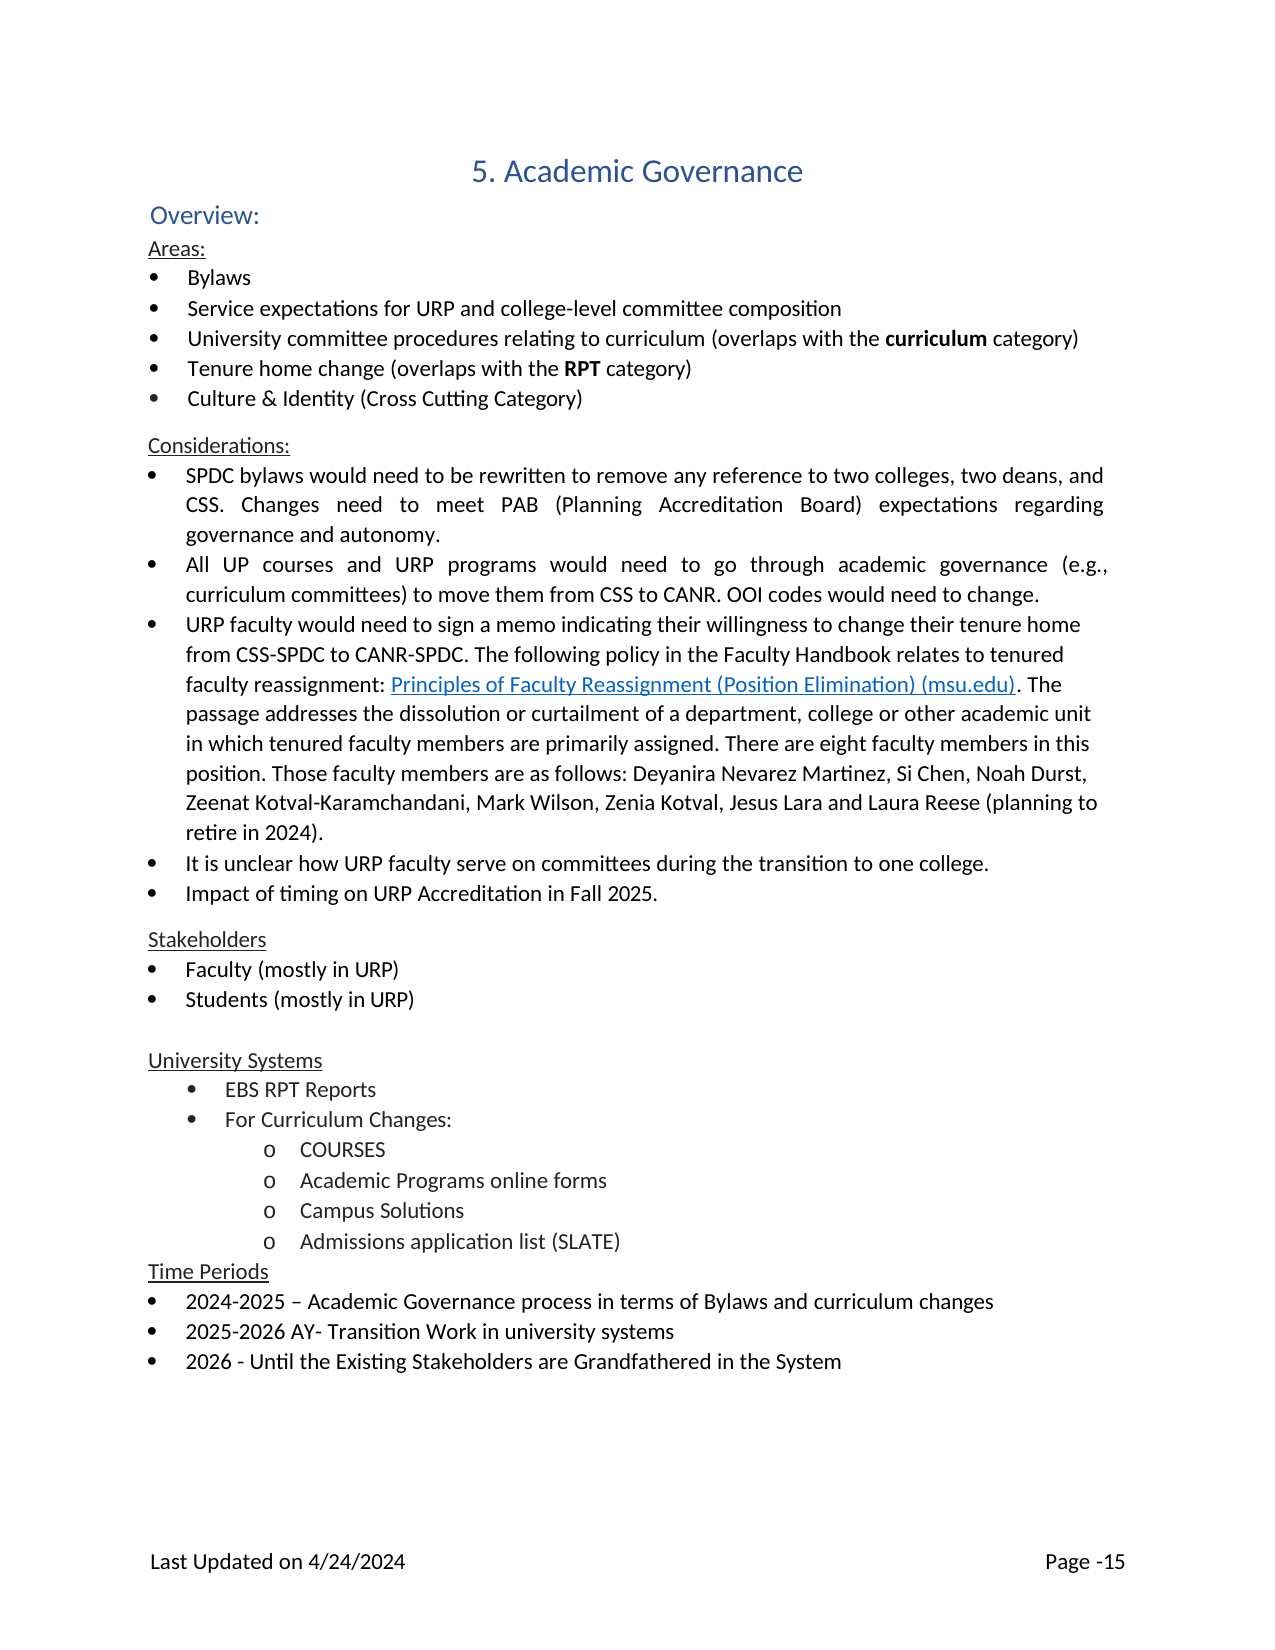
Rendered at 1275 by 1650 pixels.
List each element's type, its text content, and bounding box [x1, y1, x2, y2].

list Service expectations for URP and college-level committee composition [150, 294, 1260, 322]
list University committee procedures relating to curriculum (overlaps with the curriculum category) [150, 324, 1260, 352]
list SPDC bylaws would need to be rewritten to remove any reference to two colleges, two deans, and CSS. Changes need to meet PAB (Planning Accreditation Board) expectations regarding governance and autonomy. [148, 461, 1104, 548]
list Faculty (mostly in URP) [148, 956, 1260, 984]
list EBS RPT Reports [188, 1075, 1260, 1103]
list It is unclear how URP faculty serve on committees during the transition to one college. [148, 848, 1260, 877]
subtitle Academic Governance [25, 150, 1250, 191]
text Considerations: [148, 431, 1260, 459]
list Students (mostly in URP) [148, 985, 1260, 1013]
list For Curriculum Changes: [188, 1105, 1260, 1133]
text Stakeholders [148, 926, 1260, 953]
list Bylaws [150, 263, 1260, 292]
list Admissions application list (SLATE) Time Periods [148, 1227, 621, 1285]
text Areas: [148, 234, 1260, 262]
text University Systems [148, 1046, 1260, 1074]
list 2026 - Until the Existing Stakeholders are Grandfathered in the System [148, 1347, 1260, 1375]
list COURSES [263, 1136, 1260, 1165]
subtitle Overview: [150, 198, 1260, 231]
list 2024-2025 – Academic Governance process in terms of Bylaws and curriculum changes [148, 1287, 1260, 1315]
list Impact of timing on URP Accreditation in Fall 2025. [148, 879, 1260, 907]
list Culture & Identity (Cross Cutting Category) [150, 384, 1260, 412]
list Academic Programs online forms [263, 1166, 1260, 1196]
list All UP courses and URP programs would need to go through academic governance (e.g., curriculum committees) to move them from CSS to CANR. OOI codes would need to change. [148, 550, 1109, 608]
list Tenure home change (overlaps with the RPT category) [150, 354, 1260, 382]
list URP faculty would need to sign a memo indicating their willingness to change their tenure home from CSS-SPDC to CANR-SPDC. The following policy in the Faculty Handbook relates to tenured faculty reassignment: Principles of Faculty Reassignment (Position Elimination) (msu.edu). The passage addresses the dissolution or curtailment of a department, college or other academic unit in which tenured faculty members are primarily assigned. There are eight faculty members in this position. Those faculty members are as follows: Deyanira Nevarez Martinez, Si Chen, Noah Durst, Zeenat Kotval-Karamchandani, Mark Wilson, Zenia Kotval, Jesus Lara and Laura Reese (planning to retire in 2024). [148, 610, 1113, 846]
list Campus Solutions [263, 1196, 1260, 1226]
list 2025-2026 AY- Transition Work in university systems [148, 1317, 1260, 1345]
